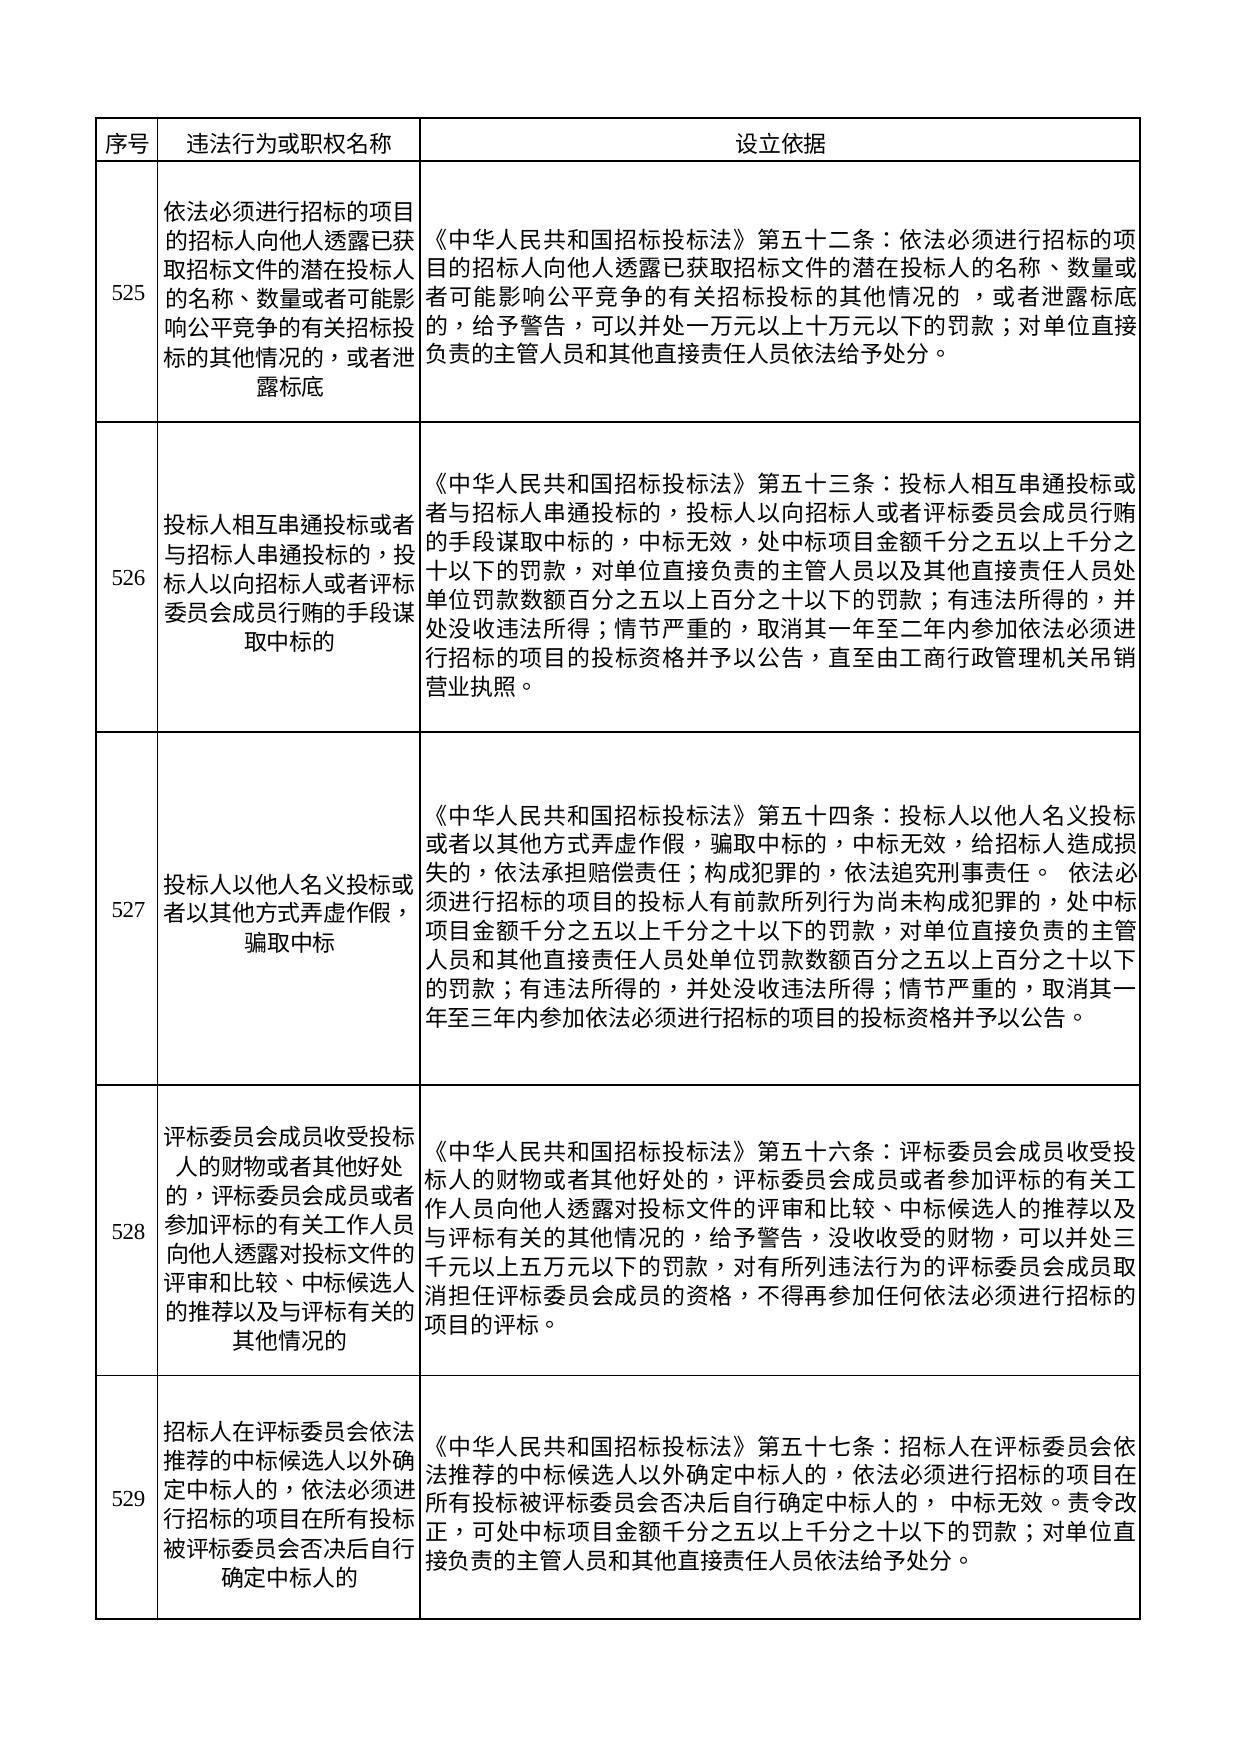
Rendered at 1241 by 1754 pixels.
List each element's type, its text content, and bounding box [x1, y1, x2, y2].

table_header 序号 [97, 119, 157, 160]
table_cell 《中华人民共和国招标投标法》第五十七条：招标人在评标委员会依 法推荐的中标候选人以外确定中标人的，依法必须进行招标的项目在 所有投标被评标委员会否决后自行确定中标人的， 中标无效。责令改 正，可处中标项目金额千分之五以上千分之十以下的罚款；对单位直 接负责的主管人员和其他直接责任人员依法给予处分。 [421, 1376, 1139, 1618]
table_cell 《中华人民共和国招标投标法》第五十六条：评标委员会成员收受投 标人的财物或者其他好处的，评标委员会成员或者参加评标的有关工 作人员向他人透露对投标文件的评审和比较、中标候选人的推荐以及 与评标有关的其他情况的，给予警告，没收收受的财物，可以并处三 千元以上五万元以下的罚款，对有所列违法行为的评标委员会成员取 消担任评标委员会成员的资格，不得再参加任何依法必须进行招标的 项目的评标。 [421, 1086, 1139, 1374]
table_cell 依法必须进行招标的项目 的招标人向他人透露已获 取招标文件的潜在投标人 的名称、数量或者可能影 响公平竞争的有关招标投 标的其他情况的，或者泄 露标底 [158, 162, 419, 421]
table_cell 投标人以他人名义投标或 者以其他方式弄虚作假， 骗取中标 [158, 733, 419, 1084]
table_cell 《中华人民共和国招标投标法》第五十二条：依法必须进行招标的项 目的招标人向他人透露已获取招标文件的潜在投标人的名称、数量或 者可能影响公平竞争的有关招标投标的其他情况的 ，或者泄露标底 的，给予警告，可以并处一万元以上十万元以下的罚款；对单位直接 负责的主管人员和其他直接责任人员依法给予处分。 [421, 162, 1139, 421]
table_cell 招标人在评标委员会依法 推荐的中标候选人以外确 定中标人的，依法必须进 行招标的项目在所有投标 被评标委员会否决后自行 确定中标人的 [158, 1376, 419, 1618]
table_header 设立依据 [421, 119, 1139, 160]
table_cell 525 [97, 162, 157, 421]
table_cell 《中华人民共和国招标投标法》第五十三条：投标人相互串通投标或 者与招标人串通投标的，投标人以向招标人或者评标委员会成员行贿 的手段谋取中标的，中标无效，处中标项目金额千分之五以上千分之 十以下的罚款，对单位直接负责的主管人员以及其他直接责任人员处 单位罚款数额百分之五以上百分之十以下的罚款；有违法所得的，并 处没收违法所得；情节严重的，取消其一年至二年内参加依法必须进 行招标的项目的投标资格并予以公告，直至由工商行政管理机关吊销 营业执照。 [421, 423, 1139, 731]
table_cell 528 [97, 1086, 157, 1374]
table_header 违法行为或职权名称 [158, 119, 419, 160]
table_cell 529 [97, 1376, 157, 1618]
table_cell 527 [97, 733, 157, 1084]
table_cell 《中华人民共和国招标投标法》第五十四条：投标人以他人名义投标 或者以其他方式弄虚作假，骗取中标的，中标无效，给招标人造成损 失的，依法承担赔偿责任；构成犯罪的，依法追究刑事责任。 依法必 须进行招标的项目的投标人有前款所列行为尚未构成犯罪的，处中标 项目金额千分之五以上千分之十以下的罚款，对单位直接负责的主管 人员和其他直接责任人员处单位罚款数额百分之五以上百分之十以下 的罚款；有违法所得的，并处没收违法所得；情节严重的，取消其一 年至三年内参加依法必须进行招标的项目的投标资格并予以公告。 [421, 733, 1139, 1084]
table_cell 评标委员会成员收受投标 人的财物或者其他好处 的，评标委员会成员或者 参加评标的有关工作人员 向他人透露对投标文件的 评审和比较、中标候选人 的推荐以及与评标有关的 其他情况的 [158, 1086, 419, 1374]
table_cell 526 [97, 423, 157, 731]
table_cell 投标人相互串通投标或者 与招标人串通投标的，投 标人以向招标人或者评标 委员会成员行贿的手段谋 取中标的 [158, 423, 419, 731]
